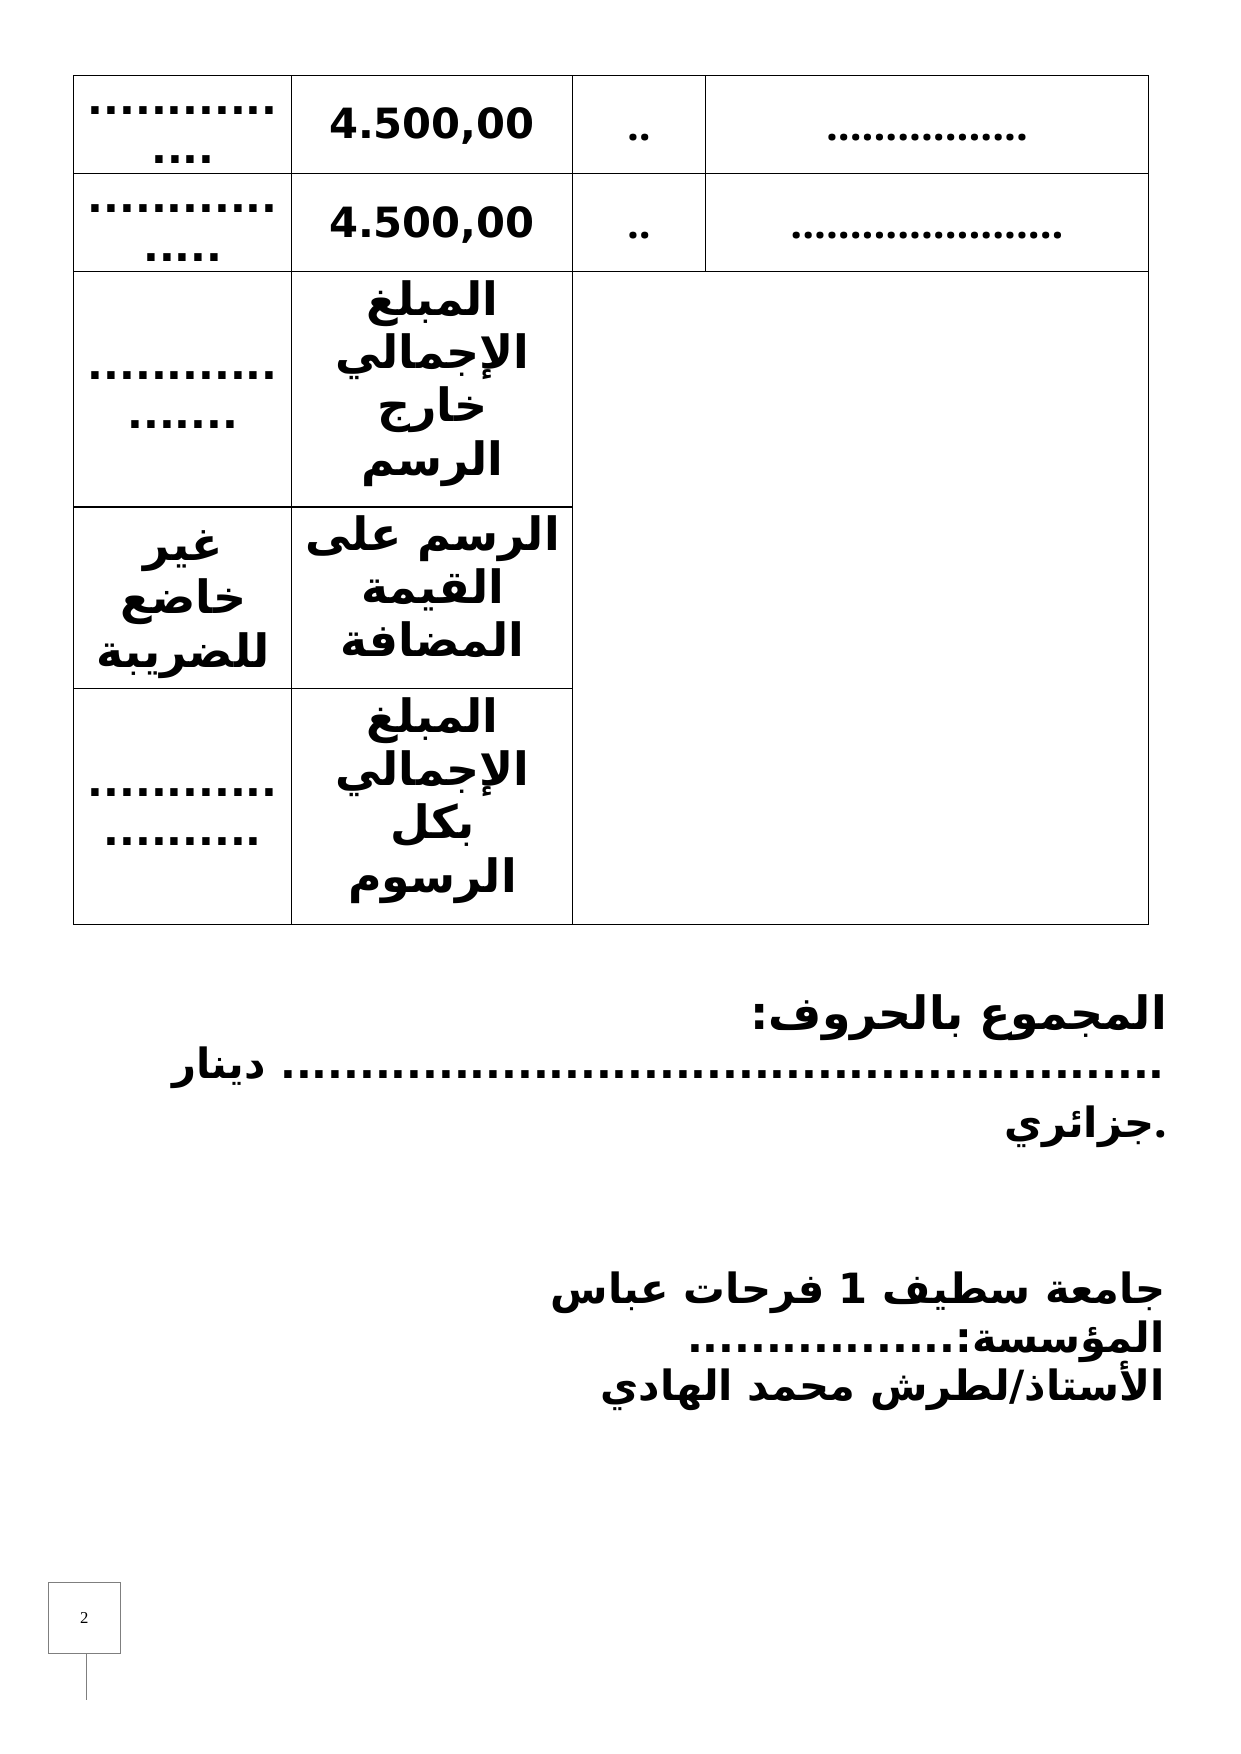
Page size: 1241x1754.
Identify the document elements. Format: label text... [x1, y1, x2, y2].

text المجموع بالحروف: ........................................................ دينار جزائري. [74, 987, 1167, 1151]
table_cell المبلغ الإجمالي خارج الرسم [292, 272, 572, 506]
table_cell ................. [74, 174, 291, 271]
table_cell ...................... [74, 689, 291, 923]
table_cell المبلغ الإجمالي بكل الرسوم [292, 689, 572, 923]
text جامعة سطيف 1 فرحات عباس المؤسسة:................. [74, 1265, 1165, 1362]
table_cell ....................... [706, 174, 1148, 271]
table_cell .. [573, 76, 705, 173]
table_cell غير خاضع للضريبة [74, 508, 291, 688]
text الأستاذ/لطرش محمد الهادي [74, 1362, 1165, 1410]
table_cell 4.500,00 [292, 76, 572, 173]
table_cell ................ [74, 76, 291, 173]
table_cell الرسم على القيمة المضافة [292, 508, 572, 688]
table_cell ................... [74, 272, 291, 506]
table_cell [573, 272, 1148, 923]
table_cell 4.500,00 [292, 174, 572, 271]
table_cell .. [573, 174, 705, 271]
table_cell ................. [706, 76, 1148, 173]
